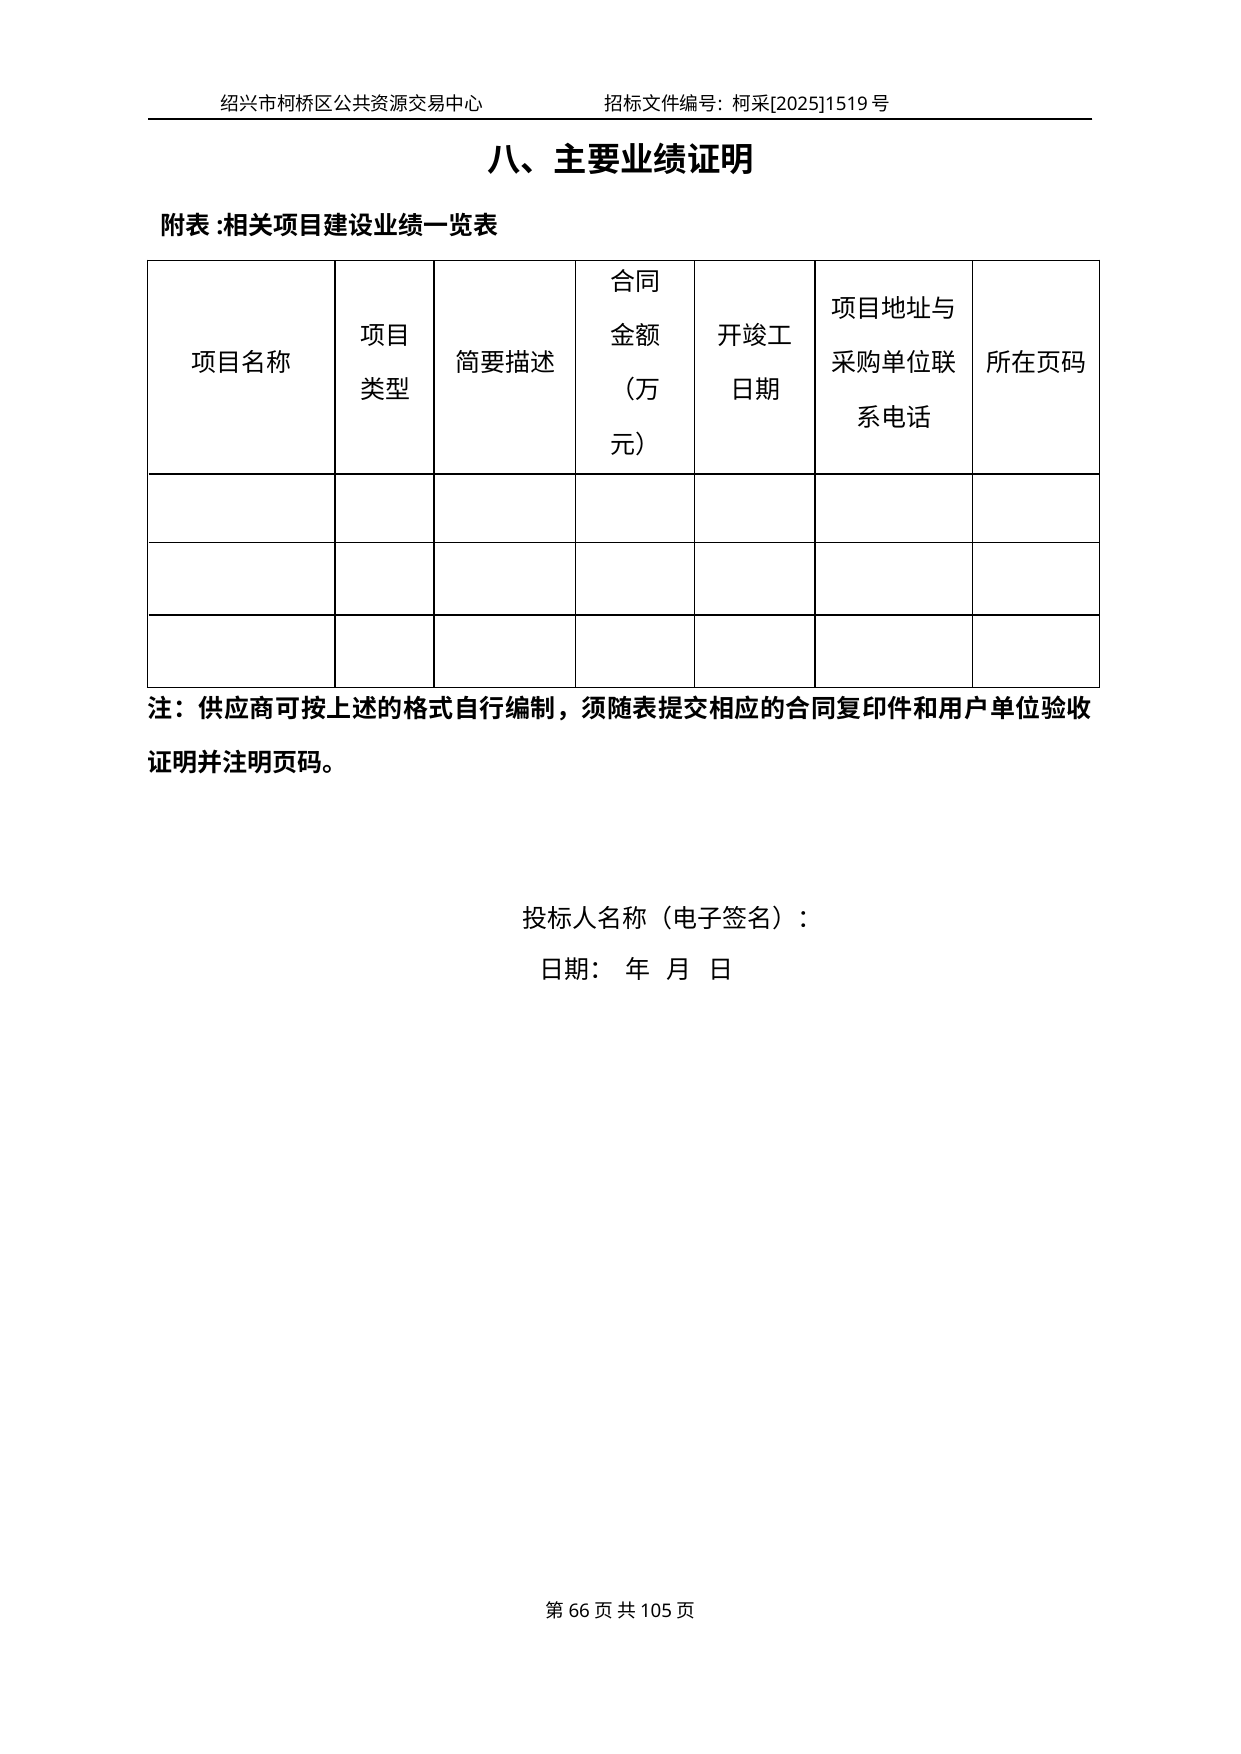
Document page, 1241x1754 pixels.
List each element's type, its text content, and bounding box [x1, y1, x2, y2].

table_cell [816, 475, 972, 542]
text 注：供应商可按上述的格式自行编制，须随表提交相应的合同复印件和用户单位验收证明并注明页码。 [148, 688, 1092, 779]
table_cell [576, 616, 694, 686]
table_cell [336, 475, 433, 542]
table_cell [576, 475, 694, 542]
table_cell [336, 543, 433, 614]
table_header 项目 类型 [336, 261, 433, 473]
text 投标人名称（电子签名）： [148, 899, 1092, 935]
table_cell [816, 543, 972, 614]
table_cell [148, 543, 334, 614]
table_cell [973, 543, 1099, 614]
text 附表 :相关项目建设业绩一览表 [148, 205, 1092, 241]
table_cell [336, 616, 433, 686]
table_cell [148, 615, 334, 686]
table_header 开竣工日期 [695, 261, 814, 473]
text 日期： 年 月 日 [148, 949, 1092, 986]
table_header 简要描述 [435, 261, 575, 473]
table_cell [816, 616, 972, 686]
table_header 所在页码 [973, 261, 1099, 473]
table_cell [435, 475, 575, 542]
table_cell [973, 475, 1099, 542]
table_cell [695, 475, 814, 542]
table_header 合同 金额 （万元） [576, 261, 694, 473]
table_cell [973, 616, 1099, 686]
table_cell [435, 616, 575, 686]
table_cell [148, 474, 334, 542]
table_cell [695, 543, 814, 614]
table_cell [695, 616, 814, 686]
table_header 项目名称 [148, 261, 334, 473]
table_cell [576, 543, 694, 614]
text 八、主要业绩证明 [148, 133, 1092, 181]
table_header 项目地址与采购单位联系电话 [816, 261, 972, 473]
table_cell [435, 543, 575, 614]
